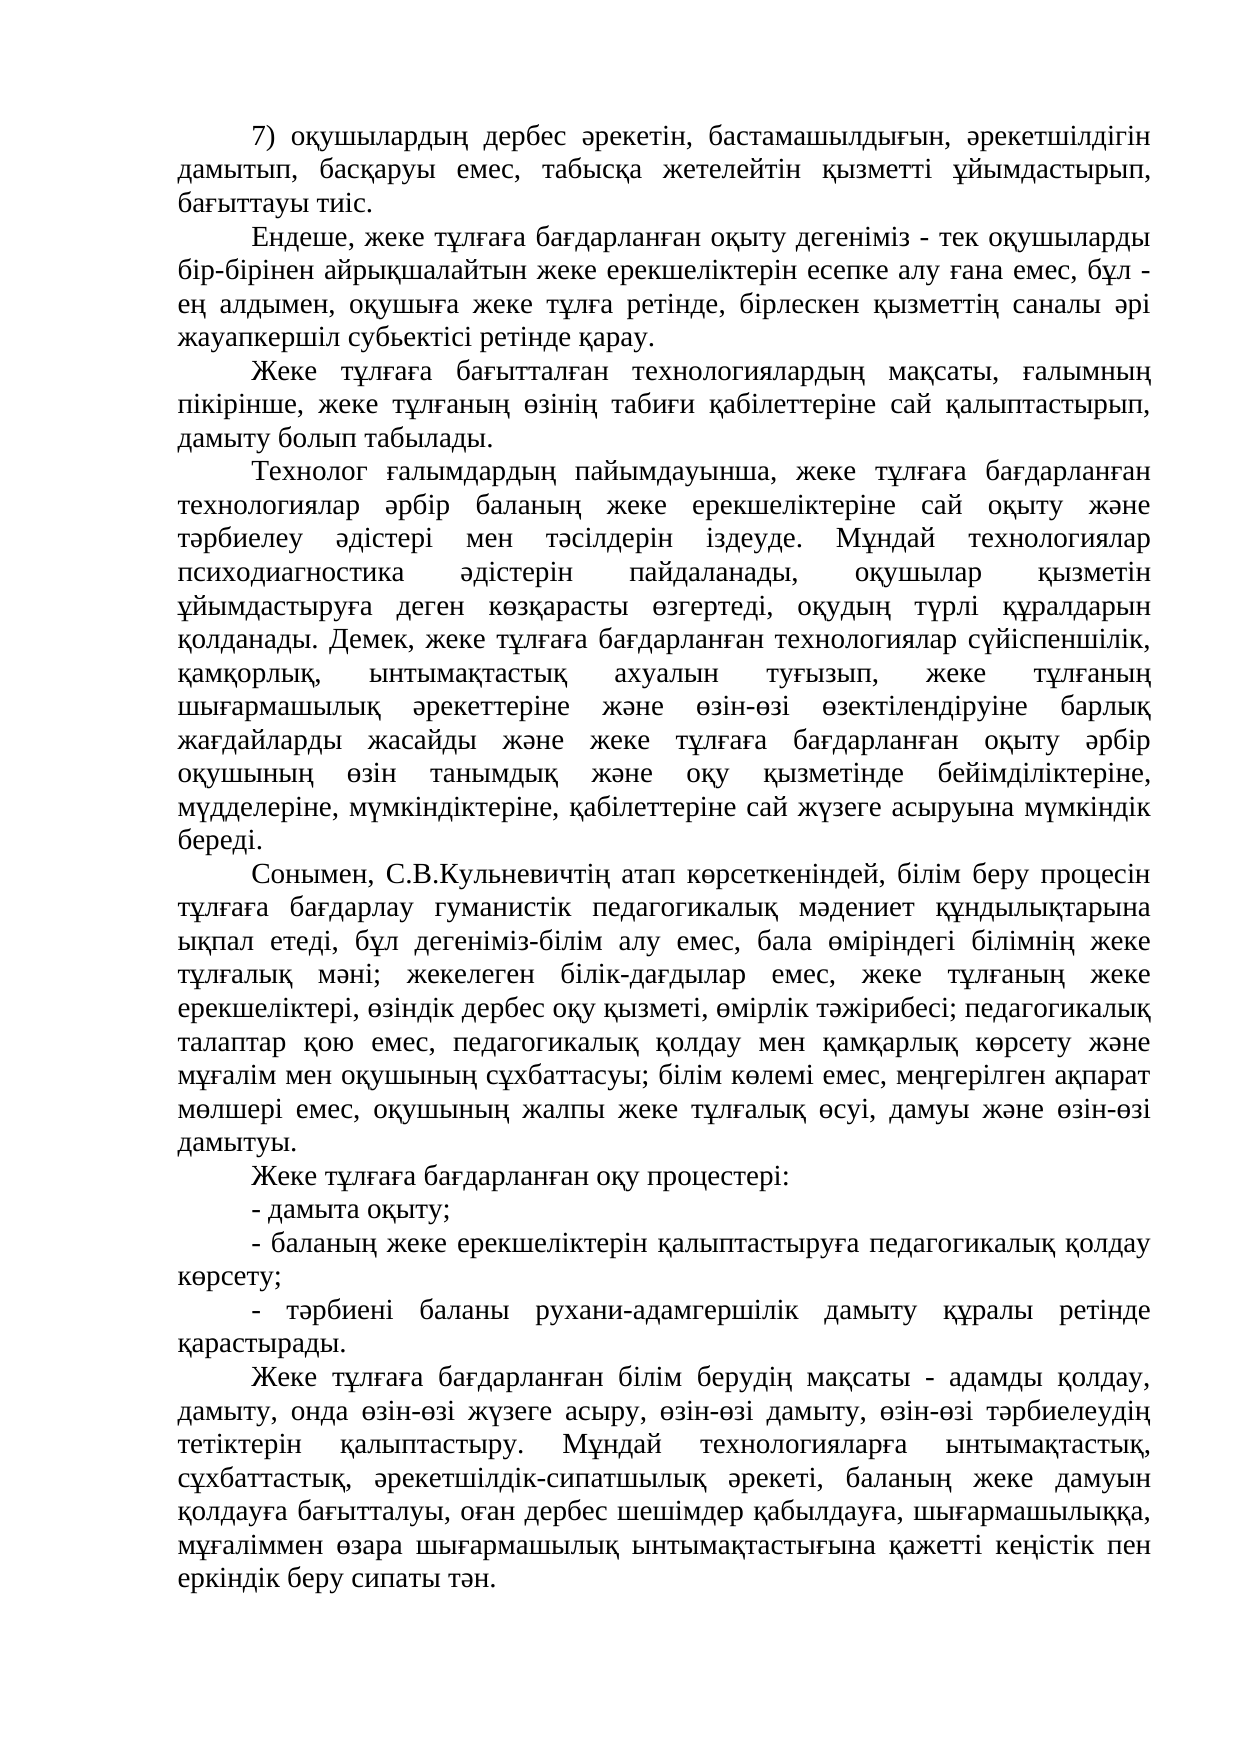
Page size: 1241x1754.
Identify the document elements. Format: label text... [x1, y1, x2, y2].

text - баланың жеке ерекшеліктерін қалыптастыруға педагогикалық қолдау көрсету; [177, 1225, 1152, 1292]
text - тәрбиені баланы рухани-адамгершілік дамыту құралы ретінде қарастырады. [177, 1292, 1152, 1359]
text Жеке тұлғаға бағдарланған білім берудің мақсаты - адамды қолдау, дамыту, онда өзін-өзі жүзеге асыру, өзін-өзі дамыту, өзін-өзі тәрбиелеудің тетіктерін қалыптастыру. Мұндай технологияларға ынтымақтастық, сұхбаттастық, әрекетшілдік-сипатшылық әрекеті, баланың жеке дамуын қолдауға бағытталуы, оған дербес шешімдер қабылдауға, шығармашылыққа, мұғаліммен өзара шығармашылық ынтымақтастығына қажетті кеңістік пен еркіндік беру сипаты тән. [177, 1359, 1152, 1594]
text Сонымен, С.В.Кульневичтің атап көрсеткеніндей, білім беру процесін тұлғаға бағдарлау гуманистік педагогикалық мәдениет құндылықтарына ықпал етеді, бұл дегеніміз-білім алу емес, бала өміріндегі білімнің жеке тұлғалық мәні; жекелеген білік-дағдылар емес, жеке тұлғаның жеке ерекшеліктері, өзіндік дербес оқу қызметі, өмірлік тәжірибесі; педагогикалық талаптар қою емес, педагогикалық қолдау мен қамқарлық көрсету және мұғалім мен оқушының сұхбаттасуы; білім көлемі емес, меңгерілген ақпарат мөлшері емес, оқушының жалпы жеке тұлғалық өсуі, дамуы және өзін-өзі дамытуы. [177, 856, 1152, 1158]
text Технолог ғалымдардың пайымдауынша, жеке тұлғаға бағдарланған технологиялар әрбір баланың жеке ерекшеліктеріне сай оқыту және тәрбиелеу әдістері мен тәсілдерін іздеуде. Мұндай технологиялар психодиагностика әдістерін пайдаланады, оқушылар қызметін ұйымдастыруға деген көзқарасты өзгертеді, оқудың түрлі құралдарын қолданады. Демек, жеке тұлғаға бағдарланған технологиялар сүйіспеншілік, қамқорлық, ынтымақтастық ахуалын туғызып, жеке тұлғаның шығармашылық әрекеттеріне және өзін-өзі өзектілендіруіне барлық жағдайларды жасайды және жеке тұлғаға бағдарланған оқыту әрбір оқушының өзін танымдық және оқу қызметінде бейімділіктеріне, мүдделеріне, мүмкіндіктеріне, қабілеттеріне сай жүзеге асыруына мүмкіндік береді. [177, 453, 1152, 856]
text Жеке тұлғаға бағытталған технологиялардың мақсаты, ғалымның пікірінше, жеке тұлғаның өзінің табиғи қабілеттеріне сай қалыптастырып, дамыту болып табылады. [177, 353, 1152, 453]
text - дамыта оқыту; [177, 1191, 1152, 1225]
text 7) оқушылардың дербес әрекетін, бастамашылдығын, әрекетшілдігін дамытып, басқаруы емес, табысқа жетелейтін қызметті ұйымдастырып, бағыттауы тиіс. [177, 118, 1152, 219]
text Жеке тұлғаға бағдарланған оқу процестері: [177, 1158, 1152, 1191]
text Ендеше, жеке тұлғаға бағдарланған оқыту дегеніміз - тек оқушыларды бір-бірінен айрықшалайтын жеке ерекшеліктерін есепке алу ғана емес, бұл - ең алдымен, оқушыға жеке тұлға ретінде, бірлескен қызметтің саналы әрі жауапкершіл субьектісі ретінде қарау. [177, 219, 1152, 353]
